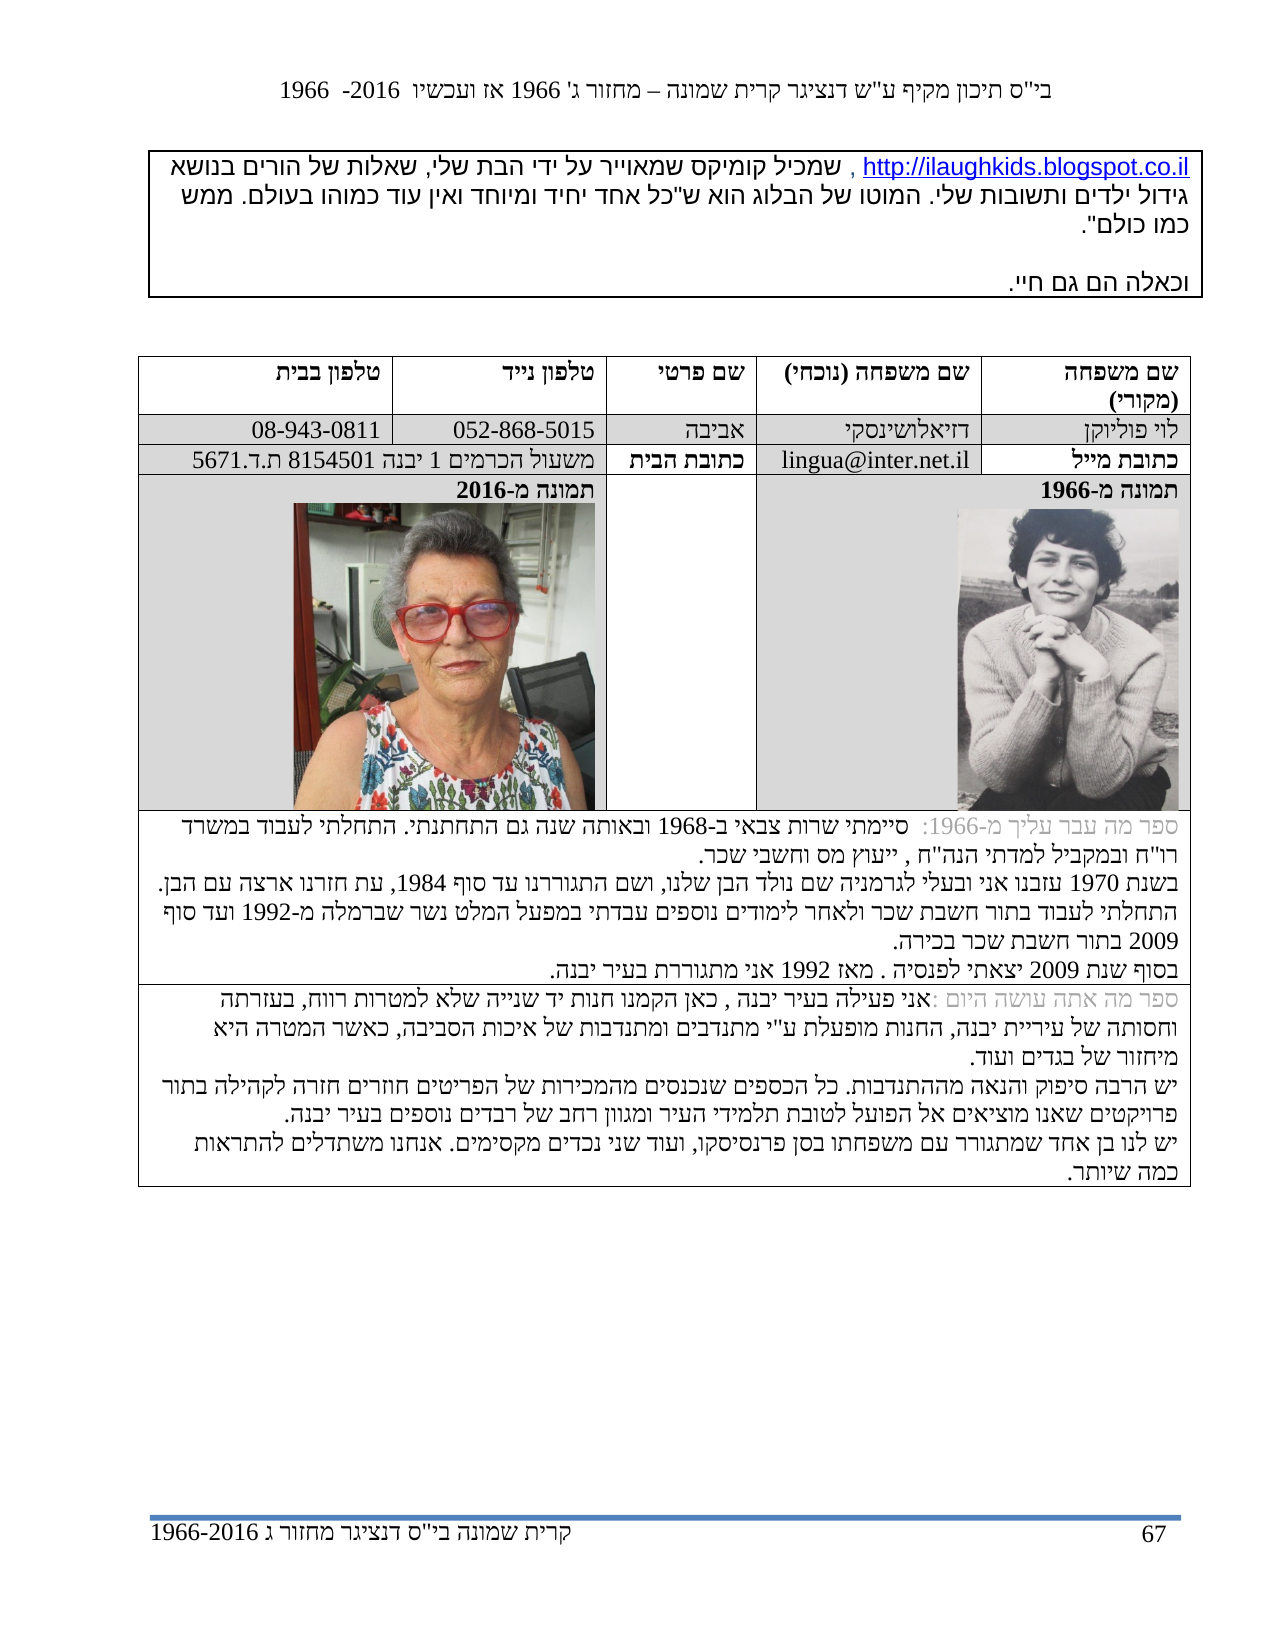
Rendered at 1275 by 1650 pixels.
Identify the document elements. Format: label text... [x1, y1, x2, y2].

table_cell ספר מה עבר עליך מ-1966: סיימתי שרות צבאי ב-1968 ובאותה שנה גם התחתנתי. התחלתי לעבוד במשרד רו"ח ובמקביל למדתי הנה"ח , ייעוץ מס וחשבי שכר. בשנת 1970 עזבנו אני ובעלי לגרמניה שם נולד הבן שלנו, ושם התגוררנו עד סוף 1984, עת חזרנו ארצה עם הבן. התחלתי לעבוד בתור חשבת שכר ולאחר לימודים נוספים עבדתי במפעל המלט נשר שברמלה מ-1992 ועד סוף 2009 בתור חשבת שכר בכירה. בסוף שנת 2009 יצאתי לפנסיה . מאז 1992 אני מתגוררת בעיר יבנה. [139, 811, 1190, 983]
table_cell [607, 475, 756, 810]
table_cell תמונה מ-1966 [757, 475, 1190, 810]
table_cell ספר מה אתה עושה היום :אני פעילה בעיר יבנה , כאן הקמנו חנות יד שנייה שלא למטרות רווח, בעזרתה וחסותה של עיריית יבנה, החנות מופעלת ע"י מתנדבים ומתנדבות של איכות הסביבה, כאשר המטרה היא מיחזור של בגדים ועוד. יש הרבה סיפוק והנאה מההתנדבות. כל הכספים שנכנסים מהמכירות של הפריטים חוזרים חזרה לקהילה בתור פרויקטים שאנו מוציאים אל הפועל לטובת תלמידי העיר ומגוון רחב של רבדים נוספים בעיר יבנה. יש לנו בן אחד שמתגורר עם משפחתו בסן פרנסיסקו, ועוד שני נכדים מקסימים. אנחנו משתדלים להתראות כמה שיותר. [139, 985, 1190, 1186]
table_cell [150, 152, 1201, 296]
table_cell 08-943-0811 [139, 415, 392, 444]
table_cell כתובת מייל [982, 445, 1190, 474]
table_cell lingua@inter.net.il [757, 445, 981, 474]
table_header טלפון נייד [393, 357, 606, 414]
picture [293, 503, 595, 810]
table_header שם פרטי [607, 357, 756, 414]
table_cell דזיאלושינסקי [757, 415, 981, 444]
table_cell כתובת הבית [607, 445, 756, 474]
table_header שם משפחה (מקורי) [982, 357, 1190, 414]
table_cell 052-868-5015 [393, 415, 606, 444]
table_header טלפון בבית [139, 357, 392, 414]
table_cell לוי פוליוקן [982, 415, 1190, 444]
picture [957, 509, 1179, 811]
table_header שם משפחה (נוכחי) [757, 357, 981, 414]
table_cell תמונה מ-2016 [139, 475, 606, 810]
table_cell אביבה [607, 415, 756, 444]
table_cell משעול הכרמים 1 יבנה 8154501 ת.ד.5671 [139, 445, 606, 474]
